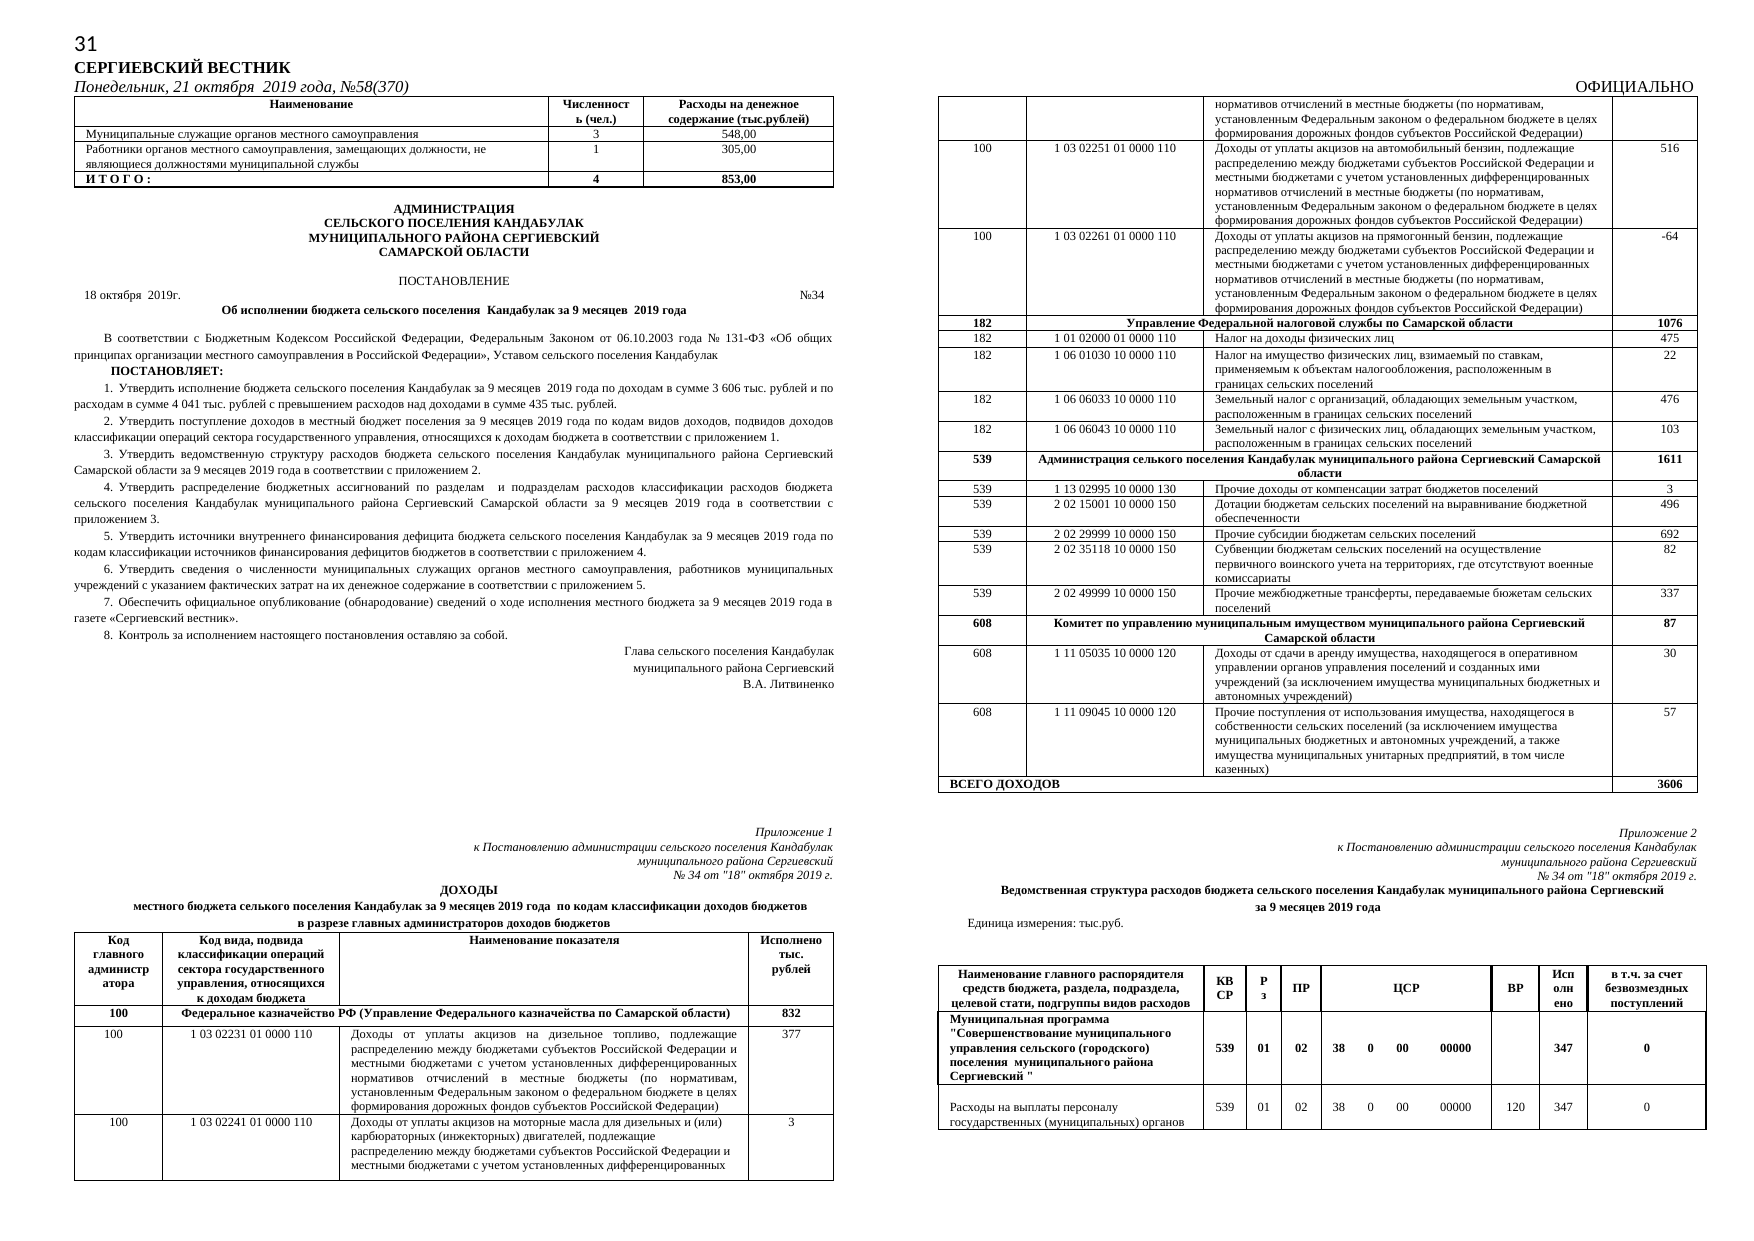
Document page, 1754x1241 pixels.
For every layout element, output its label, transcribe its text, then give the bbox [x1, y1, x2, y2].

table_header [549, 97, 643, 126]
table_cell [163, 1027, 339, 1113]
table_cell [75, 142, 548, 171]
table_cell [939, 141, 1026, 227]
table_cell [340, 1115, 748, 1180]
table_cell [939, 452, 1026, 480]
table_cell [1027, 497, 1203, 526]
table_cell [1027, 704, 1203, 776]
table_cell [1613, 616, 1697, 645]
text 6. Утвердить сведения о численности муниципальных служащих органов местного самоуправления, работников муниципальных учреждений с указанием фактических затрат на их денежное содержание в соответствии с приложением 5. [74, 562, 834, 592]
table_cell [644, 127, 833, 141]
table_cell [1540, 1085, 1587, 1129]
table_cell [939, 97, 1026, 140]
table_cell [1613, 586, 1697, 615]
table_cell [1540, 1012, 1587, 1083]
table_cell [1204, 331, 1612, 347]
text СЕЛЬСКОГО ПОСЕЛЕНИЯ КАНДАБУЛАК [74, 216, 834, 231]
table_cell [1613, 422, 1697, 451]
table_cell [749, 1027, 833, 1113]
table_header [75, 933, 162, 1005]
text ПОСТАНОВЛЯЕТ: [74, 364, 834, 378]
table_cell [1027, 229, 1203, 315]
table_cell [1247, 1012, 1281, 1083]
text ДОХОДЫ [74, 882, 834, 897]
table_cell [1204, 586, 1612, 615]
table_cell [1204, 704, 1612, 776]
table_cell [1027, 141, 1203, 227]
text Приложение 1 [74, 825, 834, 839]
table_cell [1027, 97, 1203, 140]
text № 34 от "18" октября 2019 г. [938, 869, 1698, 883]
text В.А. Литвиненко [74, 677, 834, 691]
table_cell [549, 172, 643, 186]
text 18 октября 2019г. №34 [74, 288, 834, 302]
text муниципального района Сергиевский [74, 660, 834, 675]
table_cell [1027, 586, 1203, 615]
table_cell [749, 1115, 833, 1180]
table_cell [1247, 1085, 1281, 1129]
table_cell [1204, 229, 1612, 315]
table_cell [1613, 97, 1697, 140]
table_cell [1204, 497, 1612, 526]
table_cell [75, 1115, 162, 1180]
text 4. Утвердить распределение бюджетных ассигнований по разделам и подразделам расходов классификации расходов бюджета сельского поселения Кандабулак муниципального района Сергиевский Самарской области за 9 месяцев 2019 года в соответствии с приложением 3. [74, 479, 834, 527]
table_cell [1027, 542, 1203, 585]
text к Постановлению администрации сельского поселения Кандабулак [938, 840, 1698, 854]
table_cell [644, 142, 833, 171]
text ПОСТАНОВЛЕНИЕ [74, 274, 834, 288]
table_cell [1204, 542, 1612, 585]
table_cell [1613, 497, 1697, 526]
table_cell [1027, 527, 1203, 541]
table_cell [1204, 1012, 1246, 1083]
text МУНИЦИПАЛЬНОГО РАЙОНА СЕРГИЕВСКИЙ [74, 231, 834, 245]
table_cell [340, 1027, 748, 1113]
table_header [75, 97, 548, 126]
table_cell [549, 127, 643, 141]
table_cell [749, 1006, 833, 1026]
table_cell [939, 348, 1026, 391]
text № 34 от "18" октября 2019 г. [74, 868, 834, 882]
text 1. Утвердить исполнение бюджета сельского поселения Кандабулак за 9 месяцев 2019 года по доходам в сумме 3 606 тыс. рублей и по расходам в сумме 4 041 тыс. рублей с превышением расходов над доходами в сумме 435 тыс. рублей. [74, 381, 834, 411]
text Ведомственная структура расходов бюджета сельского поселения Кандабулак муниципального района Сергиевский за 9 месяцев 2019 года [938, 883, 1698, 914]
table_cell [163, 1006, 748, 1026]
text к Постановлению администрации сельского поселения Кандабулак [74, 839, 834, 854]
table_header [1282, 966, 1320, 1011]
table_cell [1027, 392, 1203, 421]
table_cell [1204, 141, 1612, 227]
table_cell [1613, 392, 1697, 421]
text местного бюджета селького поселения Кандабулак за 9 месяцев 2019 года по кодам классификации доходов бюджетов в разрезе главных администраторов доходов бюджетов [74, 899, 834, 930]
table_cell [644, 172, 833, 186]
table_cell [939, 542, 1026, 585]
text 2. Утвердить поступление доходов в местный бюджет поселения за 9 месяцев 2019 года по кодам видов доходов, подвидов доходов классификации операций сектора государственного управления, относящихся к доходам бюджета в соответствии с приложением 1. [74, 413, 834, 444]
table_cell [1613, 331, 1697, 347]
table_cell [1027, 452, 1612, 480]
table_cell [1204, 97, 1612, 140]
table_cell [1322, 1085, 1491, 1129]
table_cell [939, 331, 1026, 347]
text 7. Обеспечить официальное опубликование (обнародование) сведений о ходе исполнения местного бюджета за 9 месяцев 2019 года в газете «Сергиевский вестник». [74, 594, 834, 625]
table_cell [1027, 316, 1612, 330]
text муниципального района Сергиевский [74, 854, 834, 868]
text В соответствии с Бюджетным Кодексом Российской Федерации, Федеральным Законом от 06.10.2003 года № 131-ФЗ «Об общих принципах организации местного самоуправления в Российской Федерации», Уставом сельского поселения Кандабулак [74, 331, 834, 362]
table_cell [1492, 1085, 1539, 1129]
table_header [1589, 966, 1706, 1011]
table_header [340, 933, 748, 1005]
text 5. Утвердить источники внутреннего финансирования дефицита бюджета сельского поселения Кандабулак за 9 месяцев 2019 года по кодам классификации источников финансирования дефицитов бюджетов в соответствии с приложением 4. [74, 529, 834, 559]
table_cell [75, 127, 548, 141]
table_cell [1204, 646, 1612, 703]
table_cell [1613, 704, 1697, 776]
text Глава сельского поселения Кандабулак [74, 644, 834, 658]
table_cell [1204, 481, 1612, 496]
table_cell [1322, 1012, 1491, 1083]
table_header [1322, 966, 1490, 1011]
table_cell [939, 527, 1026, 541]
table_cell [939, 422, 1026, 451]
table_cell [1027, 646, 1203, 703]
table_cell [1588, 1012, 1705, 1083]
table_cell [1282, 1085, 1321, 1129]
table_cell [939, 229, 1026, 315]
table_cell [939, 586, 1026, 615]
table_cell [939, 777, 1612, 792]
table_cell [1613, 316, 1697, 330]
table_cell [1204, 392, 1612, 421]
text 8. Контроль за исполнением настоящего постановления оставляю за собой. [74, 627, 834, 642]
text АДМИНИСТРАЦИЯ [74, 202, 834, 216]
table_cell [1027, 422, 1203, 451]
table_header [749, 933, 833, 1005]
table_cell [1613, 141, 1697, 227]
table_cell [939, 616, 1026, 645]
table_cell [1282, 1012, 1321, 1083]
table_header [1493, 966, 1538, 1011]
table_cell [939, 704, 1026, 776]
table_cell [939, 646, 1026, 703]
text САМАРСКОЙ ОБЛАСТИ [74, 245, 834, 259]
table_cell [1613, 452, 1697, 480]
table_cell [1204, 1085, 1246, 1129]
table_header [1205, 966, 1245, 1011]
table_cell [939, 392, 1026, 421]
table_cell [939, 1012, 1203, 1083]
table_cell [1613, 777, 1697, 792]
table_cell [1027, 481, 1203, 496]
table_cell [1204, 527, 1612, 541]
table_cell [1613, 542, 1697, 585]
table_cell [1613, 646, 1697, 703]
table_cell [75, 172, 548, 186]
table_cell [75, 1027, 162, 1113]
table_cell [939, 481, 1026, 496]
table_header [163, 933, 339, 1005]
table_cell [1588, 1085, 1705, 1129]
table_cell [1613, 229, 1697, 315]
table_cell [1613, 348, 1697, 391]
text муниципального района Сергиевский [938, 854, 1698, 869]
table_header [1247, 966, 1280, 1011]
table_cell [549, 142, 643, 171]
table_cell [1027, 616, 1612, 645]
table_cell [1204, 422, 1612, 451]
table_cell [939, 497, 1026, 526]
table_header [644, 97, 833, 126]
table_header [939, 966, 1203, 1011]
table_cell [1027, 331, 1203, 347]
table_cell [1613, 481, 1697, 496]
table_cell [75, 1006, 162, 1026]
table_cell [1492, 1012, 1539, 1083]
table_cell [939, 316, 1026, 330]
text Приложение 2 [938, 826, 1698, 840]
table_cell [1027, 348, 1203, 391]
text Единица измерения: тыс.руб. [938, 916, 1698, 930]
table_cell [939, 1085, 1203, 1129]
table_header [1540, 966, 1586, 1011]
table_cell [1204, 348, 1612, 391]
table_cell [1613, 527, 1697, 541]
text 3. Утвердить ведомственную структуру расходов бюджета сельского поселения Кандабулак муниципального района Сергиевский Самарской области за 9 месяцев 2019 года в соответствии с приложением 2. [74, 446, 834, 477]
text Об исполнении бюджета сельского поселения Кандабулак за 9 месяцев 2019 года [74, 302, 834, 317]
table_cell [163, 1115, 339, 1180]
